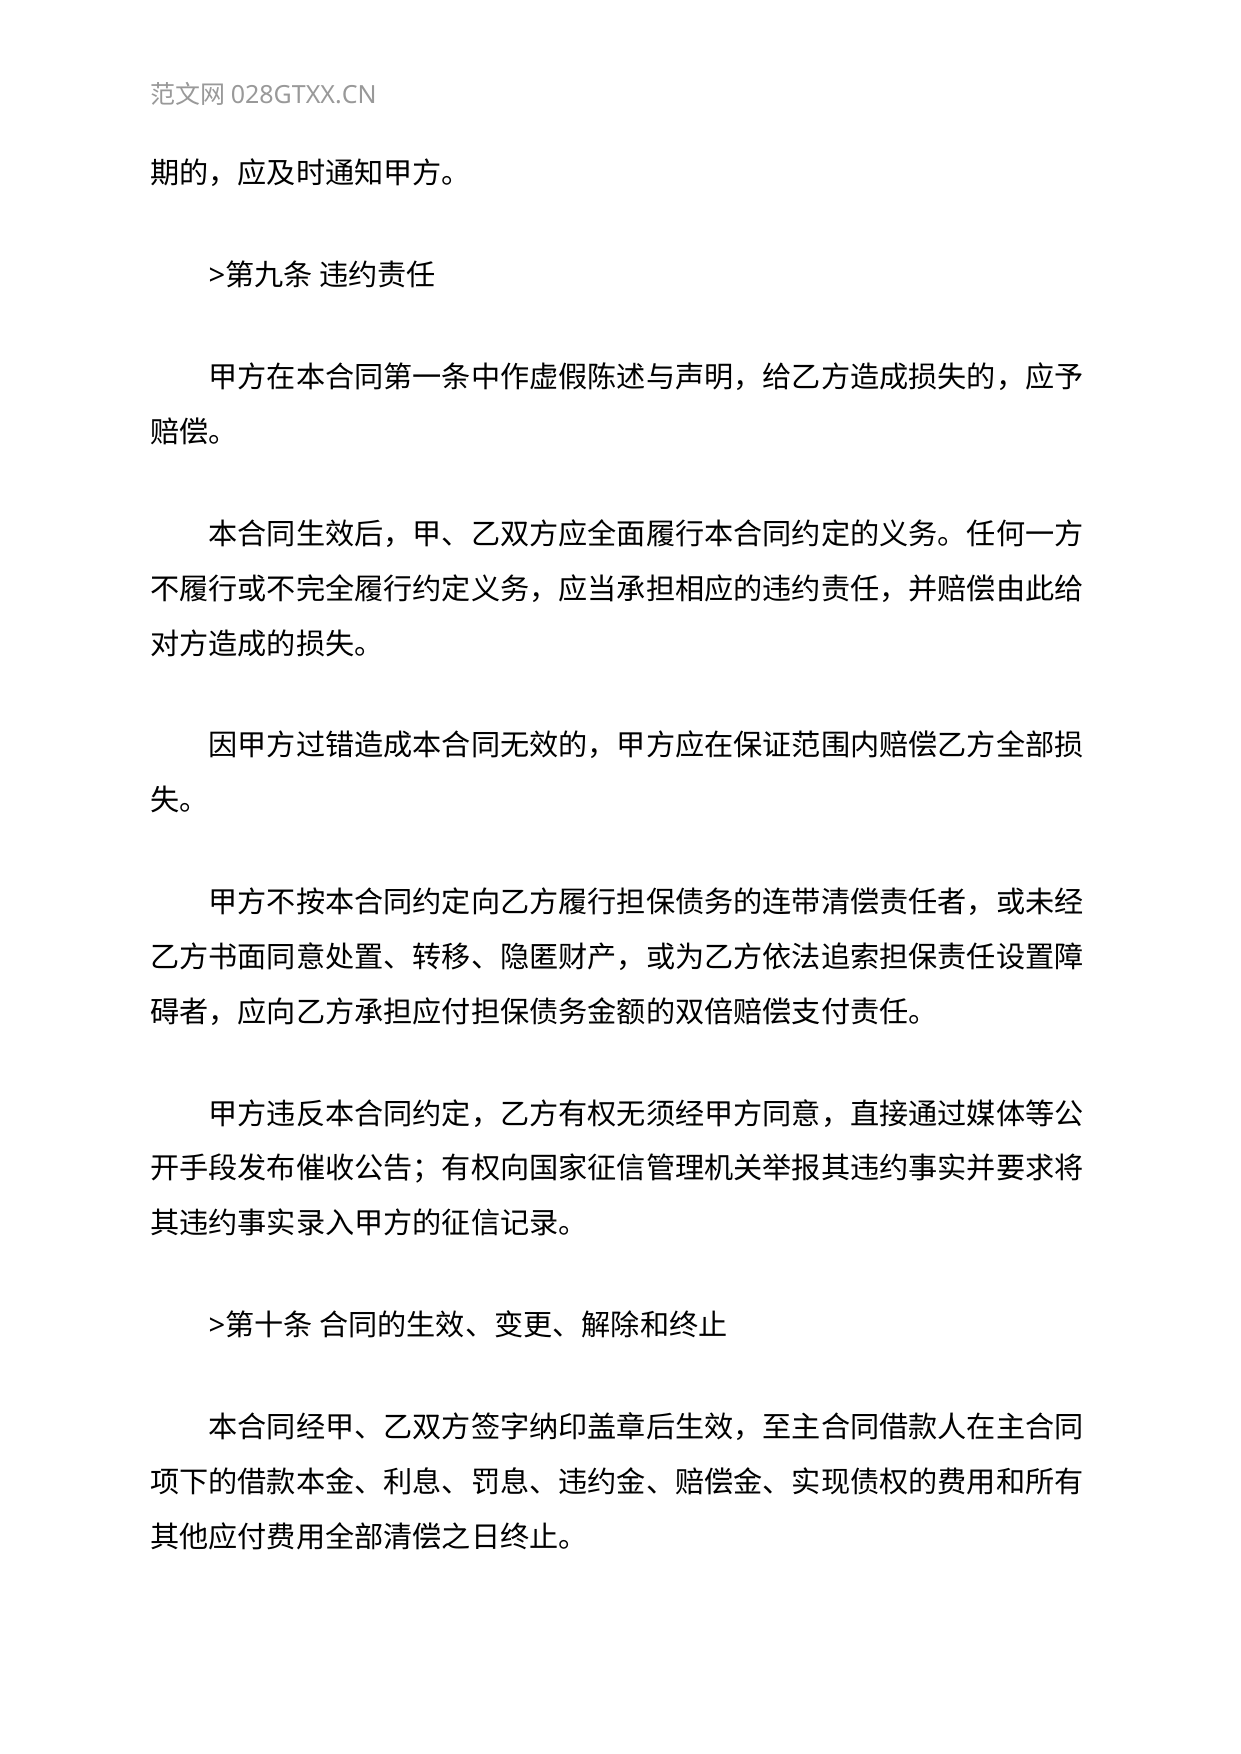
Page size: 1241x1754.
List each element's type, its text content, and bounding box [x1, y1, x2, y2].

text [150, 150, 1090, 192]
text >第十条 合同的生效、变更、解除和终止 [150, 1302, 1090, 1344]
text >第九条 违约责任 [150, 252, 1090, 294]
text 本合同经甲、乙双方签字纳印盖章后生效，至主合同借款人在主合同项下的借款本金、利息、罚息、违约金、赔偿金、实现债权的费用和所有其他应付费用全部清偿之日终止。 [150, 1404, 1090, 1556]
text 本合同生效后，甲、乙双方应全面履行本合同约定的义务。任何一方不履行或不完全履行约定义务，应当承担相应的违约责任，并赔偿由此给对方造成的损失。 [150, 510, 1090, 662]
text 甲方违反本合同约定，乙方有权无须经甲方同意，直接通过媒体等公开手段发布催收公告；有权向国家征信管理机关举报其违约事实并要求将其违约事实录入甲方的征信记录。 [150, 1090, 1090, 1242]
text 甲方不按本合同约定向乙方履行担保债务的连带清偿责任者，或未经乙方书面同意处置、转移、隐匿财产，或为乙方依法追索担保责任设置障碍者，应向乙方承担应付担保债务金额的双倍赔偿支付责任。 [150, 879, 1090, 1031]
text 因甲方过错造成本合同无效的，甲方应在保证范围内赔偿乙方全部损失。 [150, 722, 1090, 819]
text 甲方在本合同第一条中作虚假陈述与声明，给乙方造成损失的，应予赔偿。 [150, 354, 1090, 451]
